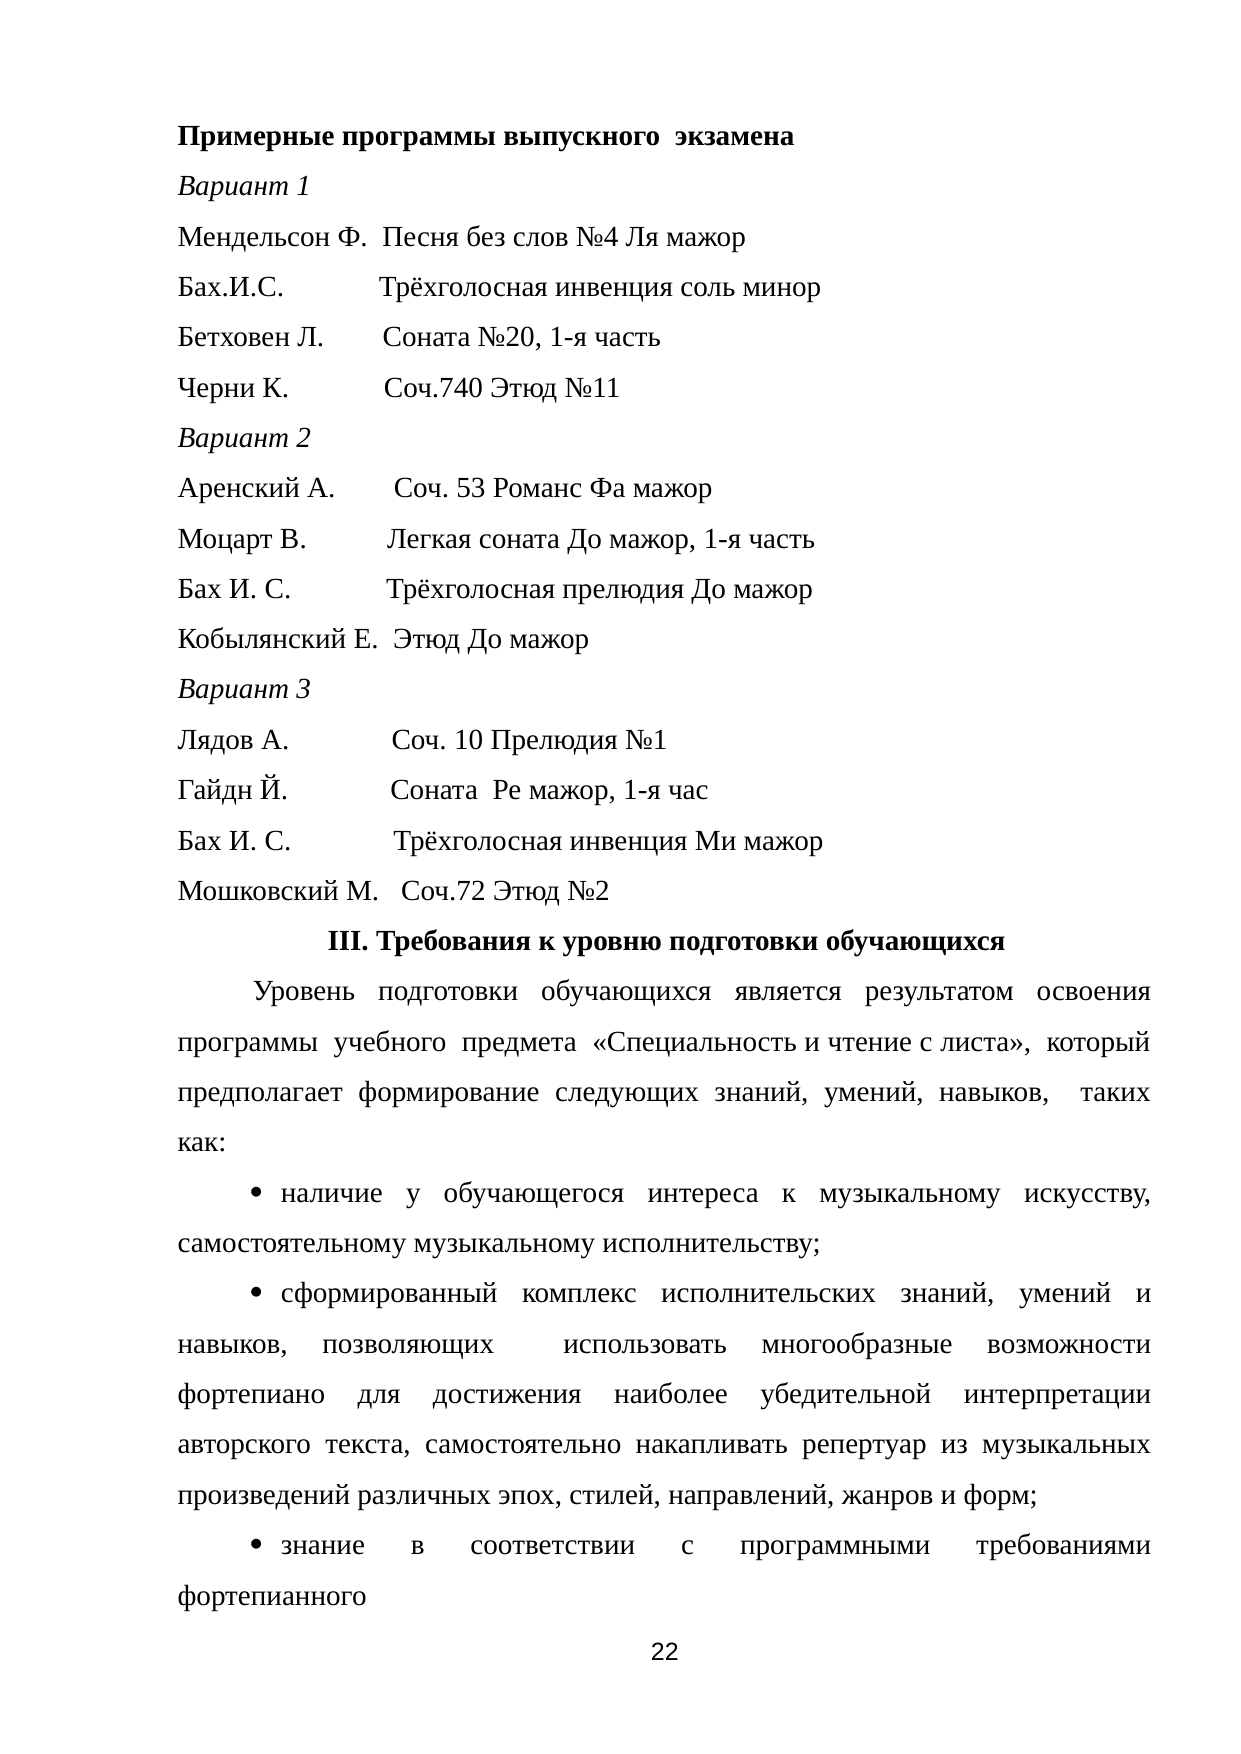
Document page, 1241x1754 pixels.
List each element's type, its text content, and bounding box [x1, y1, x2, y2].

list сформированный комплекс исполнительских знаний, умений и навыков, позволяющих использовать многообразные возможности фортепиано для достижения наиболее убедительной интерпретации авторского текста, самостоятельно накапливать репертуар из музыкальных произведений различных эпох, стилей, направлений, жанров и форм; [177, 1276, 1152, 1510]
text Черни К. Соч.740 Этюд №11 [177, 370, 1152, 403]
text Вариант 3 [177, 672, 1152, 705]
text Примерные программы выпускного экзамена [177, 118, 1152, 152]
text Вариант 2 [177, 420, 1152, 454]
text Мошковский М. Соч.72 Этюд №2 [177, 873, 1152, 906]
text Бах И. С. Трёхголосная прелюдия До мажор [177, 571, 1152, 604]
text Кобылянский Е. Этюд До мажор [177, 621, 1152, 655]
text Моцарт В. Легкая соната До мажор, 1-я часть [177, 521, 1152, 554]
text Гайдн Й. Соната Ре мажор, 1-я час [177, 772, 1152, 806]
list наличие у обучающегося интереса к музыкальному искусству, самостоятельному музыкальному исполнительству; [177, 1175, 1152, 1259]
text Аренский А. Соч. 53 Романс Фа мажор [177, 470, 1152, 504]
text Вариант 1 [177, 168, 1152, 202]
text Мендельсон Ф. Песня без слов №4 Ля мажор [177, 219, 1152, 252]
text III. Требования к уровню подготовки обучающихся [288, 923, 1152, 957]
text Бах.И.С. Трёхголосная инвенция соль минор [177, 269, 1152, 303]
text Лядов А. Соч. 10 Прелюдия №1 [177, 722, 1152, 756]
text Бетховен Л. Соната №20, 1-я часть [177, 319, 1152, 353]
list знание в соответствии с программными требованиями фортепианного [177, 1527, 1152, 1611]
text Уровень подготовки обучающихся является результатом освоения программы учебного предмета «Специальность и чтение с листа», который предполагает формирование следующих знаний, умений, навыков, таких как: [177, 973, 1152, 1158]
text Бах И. С. Трёхголосная инвенция Ми мажор [177, 823, 1152, 856]
